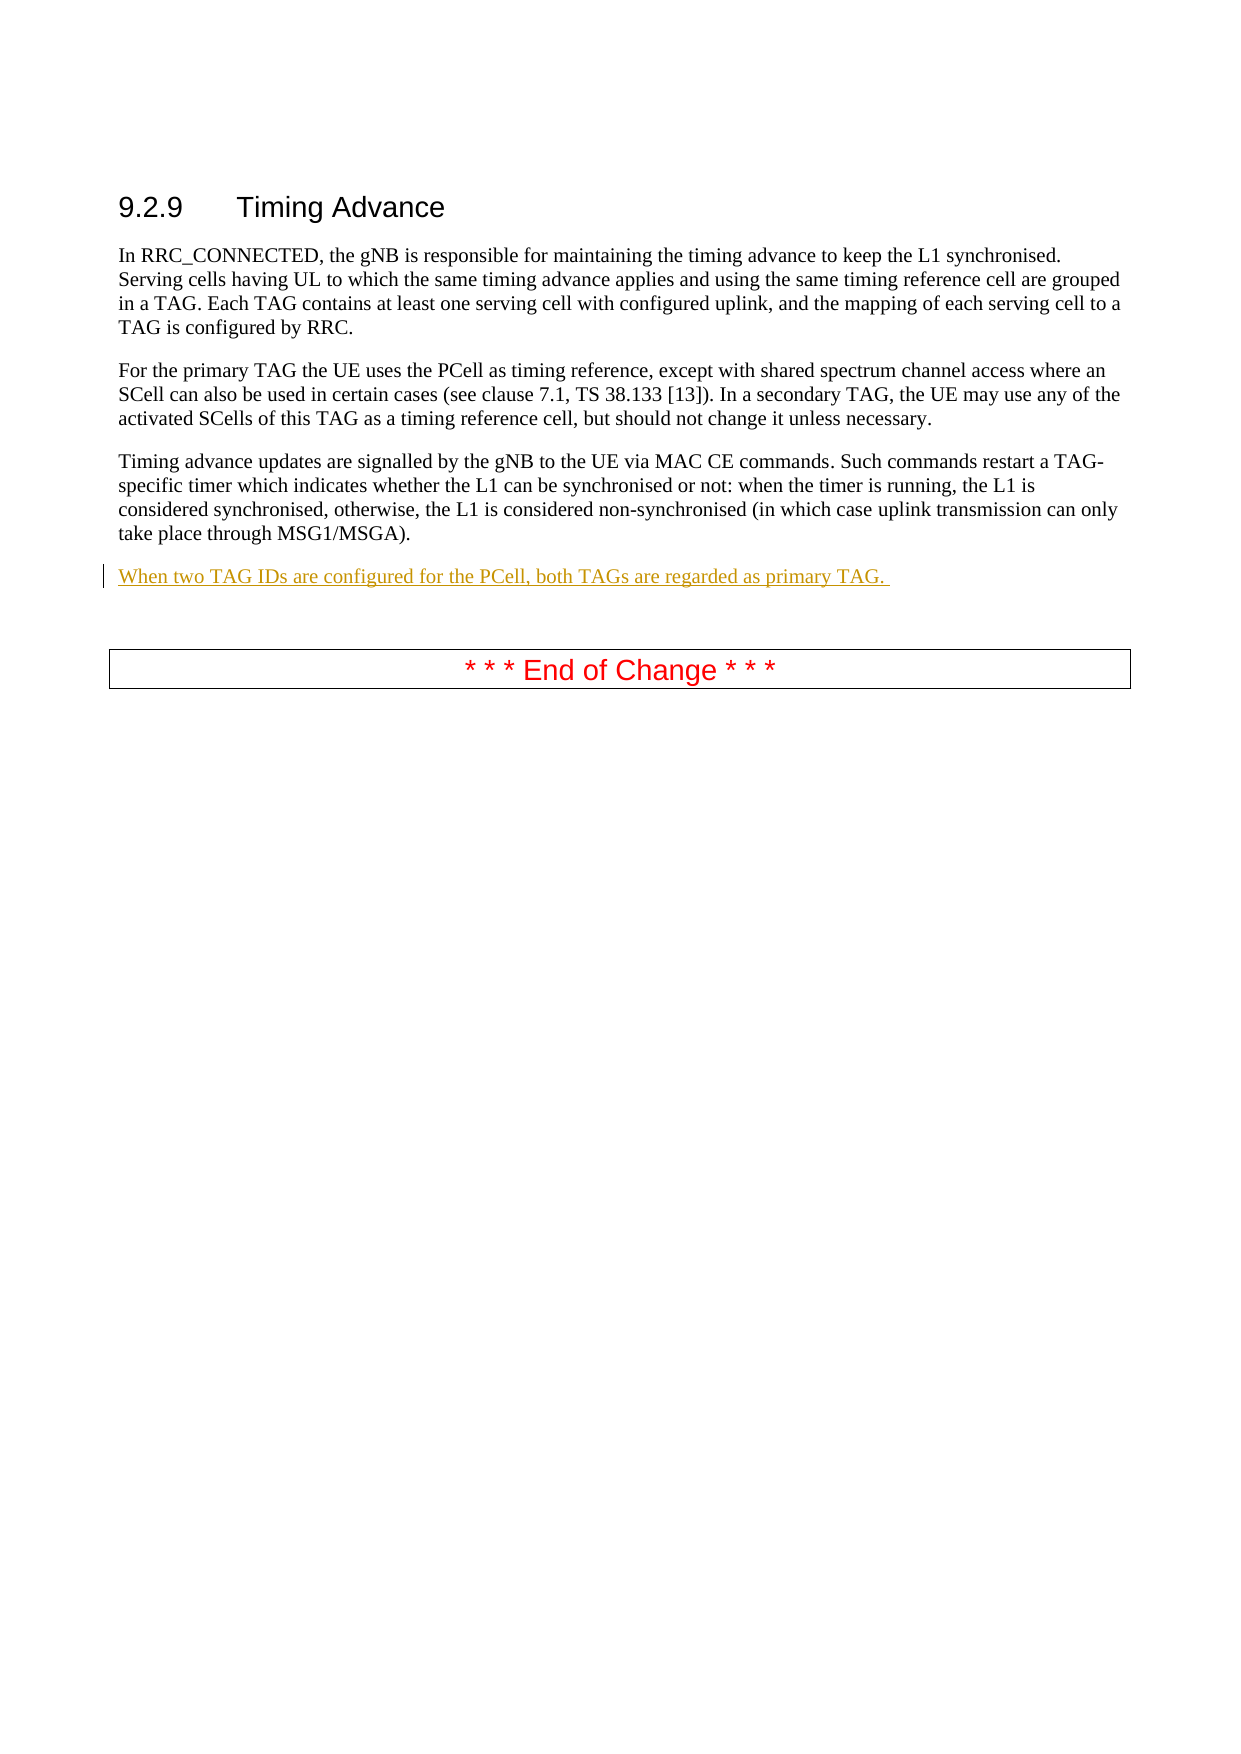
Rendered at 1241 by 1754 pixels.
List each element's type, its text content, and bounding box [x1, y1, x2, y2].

text Timing advance updates are signalled by the gNB to the UE via MAC CE commands. Such commands restart a TAG-specific timer which indicates whether the L1 can be synchronised or not: when the timer is running, the L1 is considered synchronised, otherwise, the L1 is considered non-synchronised (in which case uplink transmission can only take place through MSG1/MSGA). [118, 449, 1122, 545]
text * * * End of Change * * * [110, 650, 1130, 688]
text For the primary TAG the UE uses the PCell as timing reference, except with shared spectrum channel access where an SCell can also be used in certain cases (see clause 7.1, TS 38.133 [13]). In a secondary TAG, the UE may use any of the activated SCells of this TAG as a timing reference cell, but should not change it unless necessary. [118, 358, 1122, 430]
subtitle 9.2.9 Timing Advance [118, 191, 1122, 224]
text In RRC_CONNECTED, the gNB is responsible for maintaining the timing advance to keep the L1 synchronised. Serving cells having UL to which the same timing advance applies and using the same timing reference cell are grouped in a TAG. Each TAG contains at least one serving cell with configured uplink, and the mapping of each serving cell to a TAG is configured by RRC. [118, 243, 1122, 339]
